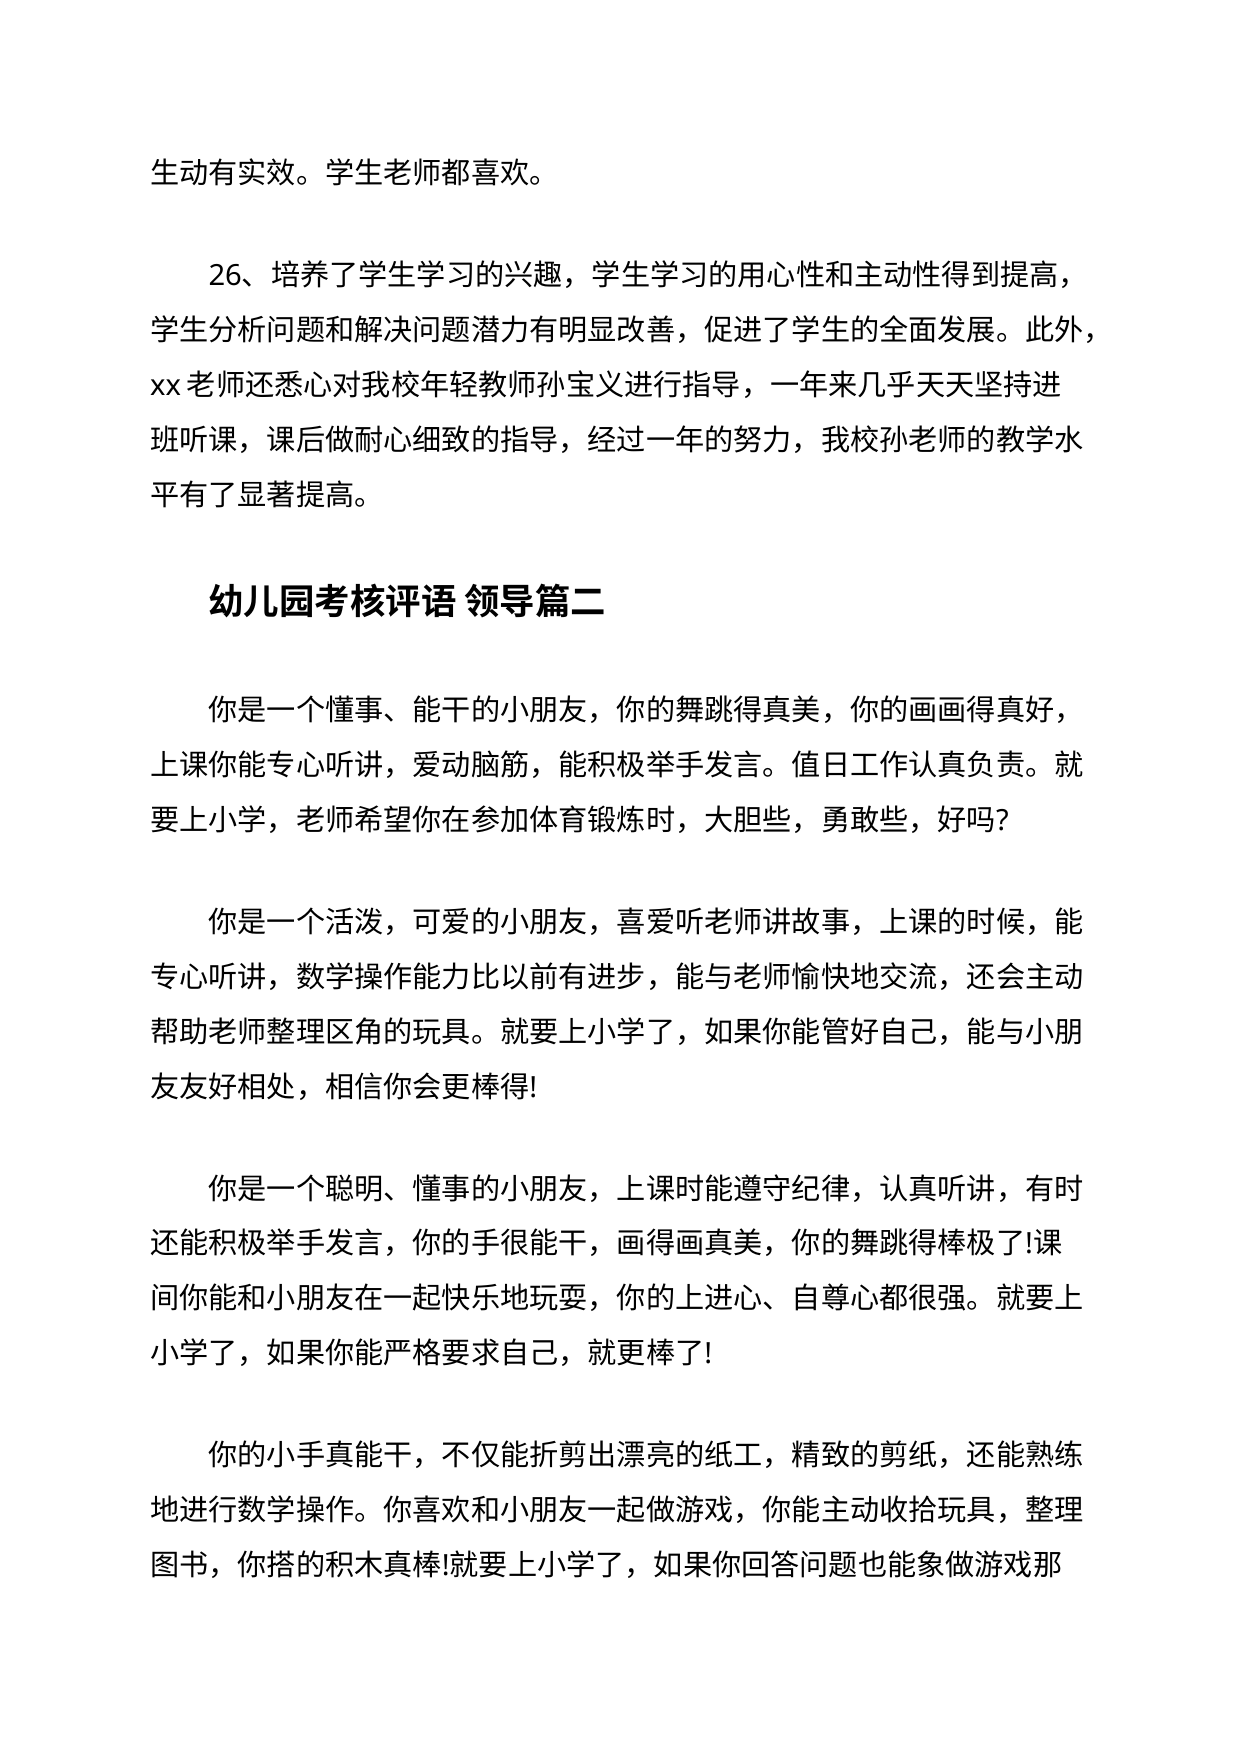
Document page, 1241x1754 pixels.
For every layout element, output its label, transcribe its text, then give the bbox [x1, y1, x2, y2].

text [150, 150, 1090, 192]
text 你是一个懂事、能干的小朋友，你的舞跳得真美，你的画画得真好，上课你能专心听讲，爱动脑筋，能积极举手发言。值日工作认真负责。就要上小学，老师希望你在参加体育锻炼时，大胆些，勇敢些，好吗? [150, 687, 1090, 839]
text 你是一个聪明、懂事的小朋友，上课时能遵守纪律，认真听讲，有时还能积极举手发言，你的手很能干，画得画真美，你的舞跳得棒极了!课间你能和小朋友在一起快乐地玩耍，你的上进心、自尊心都很强。就要上小学了，如果你能严格要求自己，就更棒了! [150, 1165, 1090, 1372]
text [150, 1432, 1090, 1584]
text 幼儿园考核评语 领导篇二 [150, 573, 1090, 624]
text 你是一个活泼，可爱的小朋友，喜爱听老师讲故事，上课的时候，能专心听讲，数学操作能力比以前有进步，能与老师愉快地交流，还会主动帮助老师整理区角的玩具。就要上小学了，如果你能管好自己，能与小朋友友好相处，相信你会更棒得! [150, 898, 1090, 1106]
text 26、培养了学生学习的兴趣，学生学习的用心性和主动性得到提高，学生分析问题和解决问题潜力有明显改善，促进了学生的全面发展。此外，xx老师还悉心对我校年轻教师孙宝义进行指导，一年来几乎天天坚持进班听课，课后做耐心细致的指导，经过一年的努力，我校孙老师的教学水平有了显著提高。 [150, 252, 1090, 514]
